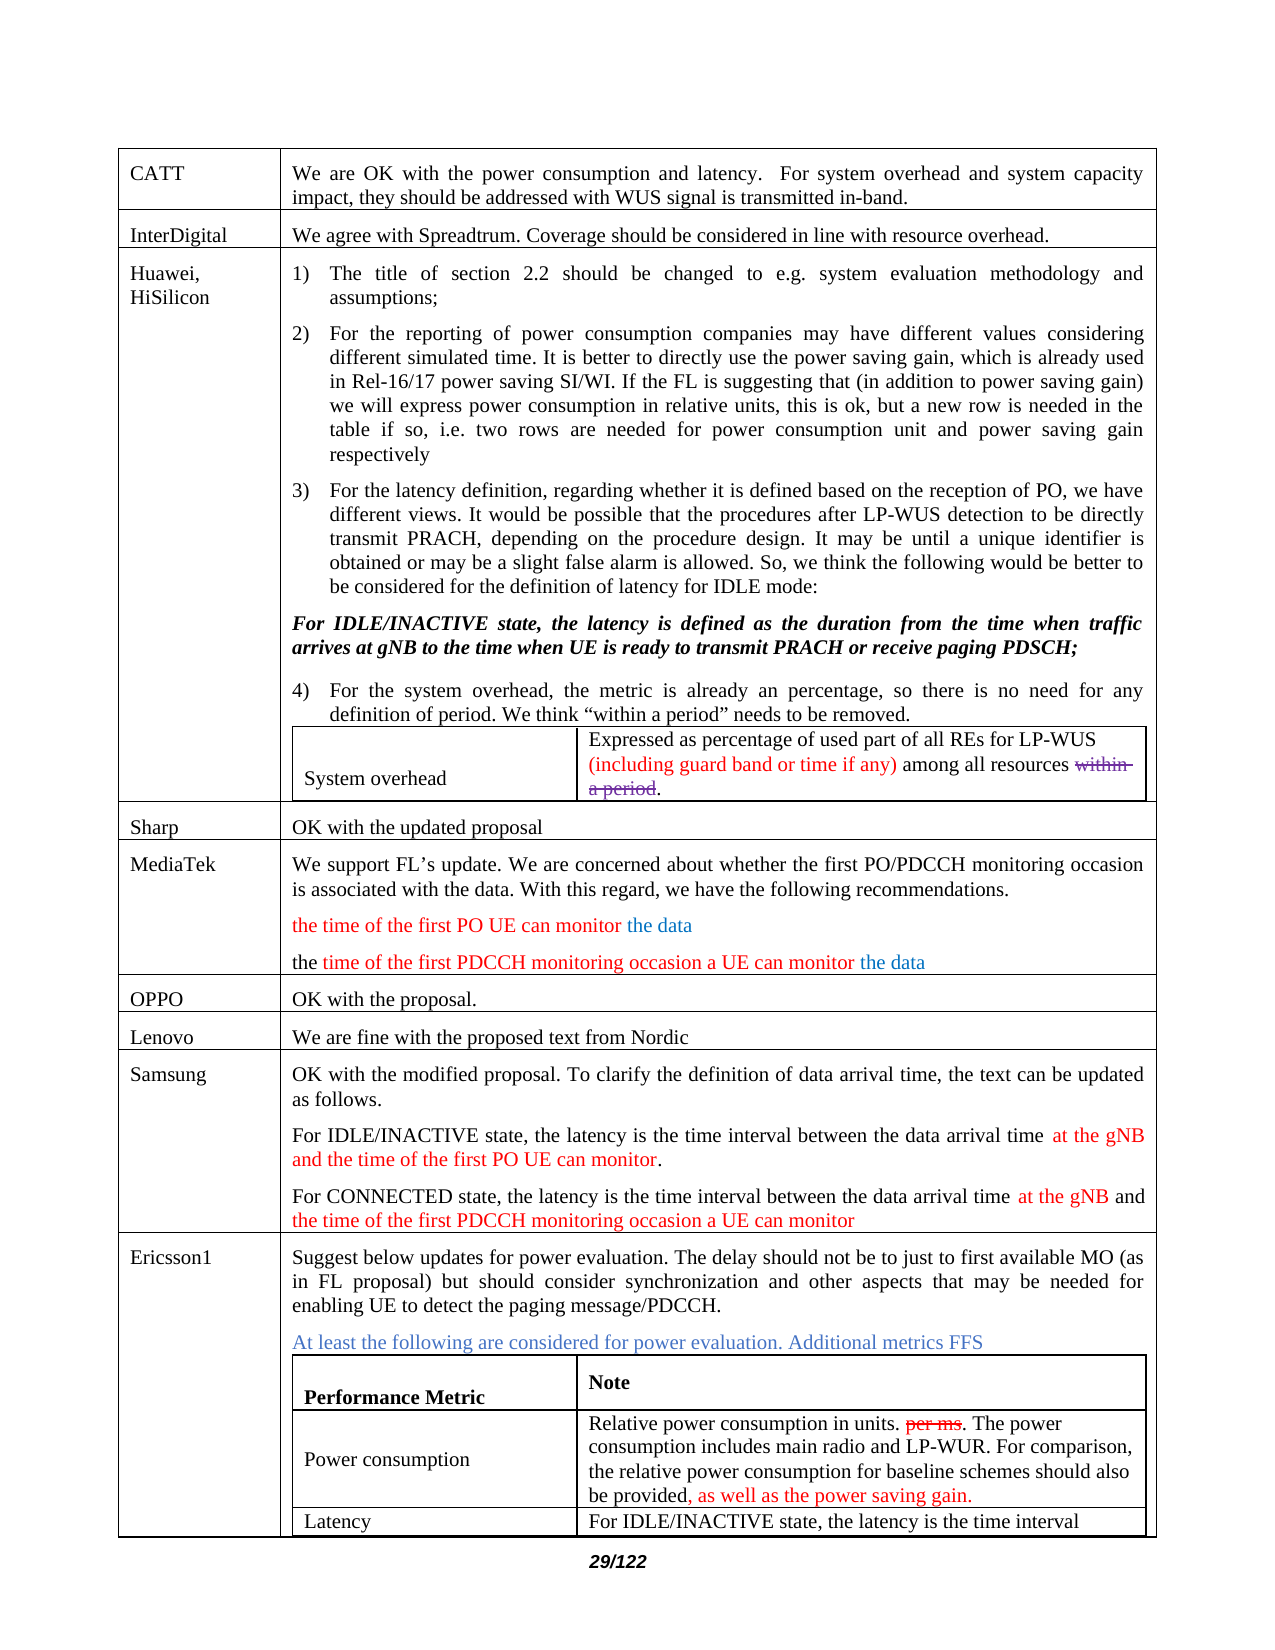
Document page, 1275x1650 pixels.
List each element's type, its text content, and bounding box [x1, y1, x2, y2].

table_cell The title of section 2.2 should be changed to e.g. system evaluation methodology and assumptions; For the reporting of power consumption companies may have different values considering different simulated time. It is better to directly use the power saving gain, which is already used in Rel-16/17 power saving SI/WI. If the FL is suggesting that (in addition to power saving gain) we will express power consumption in relative units, this is ok, but a new row is needed in the table if so, i.e. two rows are needed for power consumption unit and power saving gain respectively For the latency definition, regarding whether it is defined based on the reception of PO, we have different views. It would be possible that the procedures after LP-WUS detection to be directly transmit PRACH, depending on the procedure design. It may be until a unique identifier is obtained or may be a slight false alarm is allowed. So, we think the following would be better to be considered for the definition of latency for IDLE mode: For IDLE/INACTIVE state, the latency is defined as the duration from the time when traffic arrives at gNB to the time when UE is ready to transmit PRACH or receive paging PDSCH; For the system overhead, the metric is already an percentage, so there is no need for any definition of period. We think “within a period” needs to be removed. [281, 248, 1156, 801]
table_cell OK with the modified proposal. To clarify the definition of data arrival time, the text can be updated as follows. For IDLE/INACTIVE state, the latency is the time interval between the data arrival time at the gNB and the time of the first PO UE can monitor. For CONNECTED state, the latency is the time interval between the data arrival time at the gNB and the time of the first PDCCH monitoring occasion a UE can monitor [281, 1050, 1156, 1232]
table_cell Huawei, HiSilicon [119, 248, 280, 801]
table_cell We agree with Spreadtrum. Coverage should be considered in line with resource overhead. [281, 210, 1156, 247]
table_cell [281, 1233, 1156, 1536]
table_cell We are fine with the proposed text from Nordic [281, 1012, 1156, 1049]
table_cell MediaTek [119, 840, 280, 974]
table_cell Sharp [119, 802, 280, 839]
table_cell Samsung [119, 1050, 280, 1232]
table_cell OK with the proposal. [281, 975, 1156, 1011]
table_cell InterDigital [119, 210, 280, 247]
table_cell OPPO [119, 975, 280, 1011]
table_cell Ericsson1 [119, 1233, 280, 1536]
table_cell We support FL’s update. We are concerned about whether the first PO/PDCCH monitoring occasion is associated with the data. With this regard, we have the following recommendations. the time of the first PO UE can monitor the data the time of the first PDCCH monitoring occasion a UE can monitor the data [281, 840, 1156, 974]
table_cell OK with the updated proposal [281, 802, 1156, 839]
table_cell We are OK with the power consumption and latency. For system overhead and system capacity impact, they should be addressed with WUS signal is transmitted in-band. [281, 149, 1156, 209]
table_cell CATT [119, 149, 280, 209]
table_cell Lenovo [119, 1012, 280, 1049]
